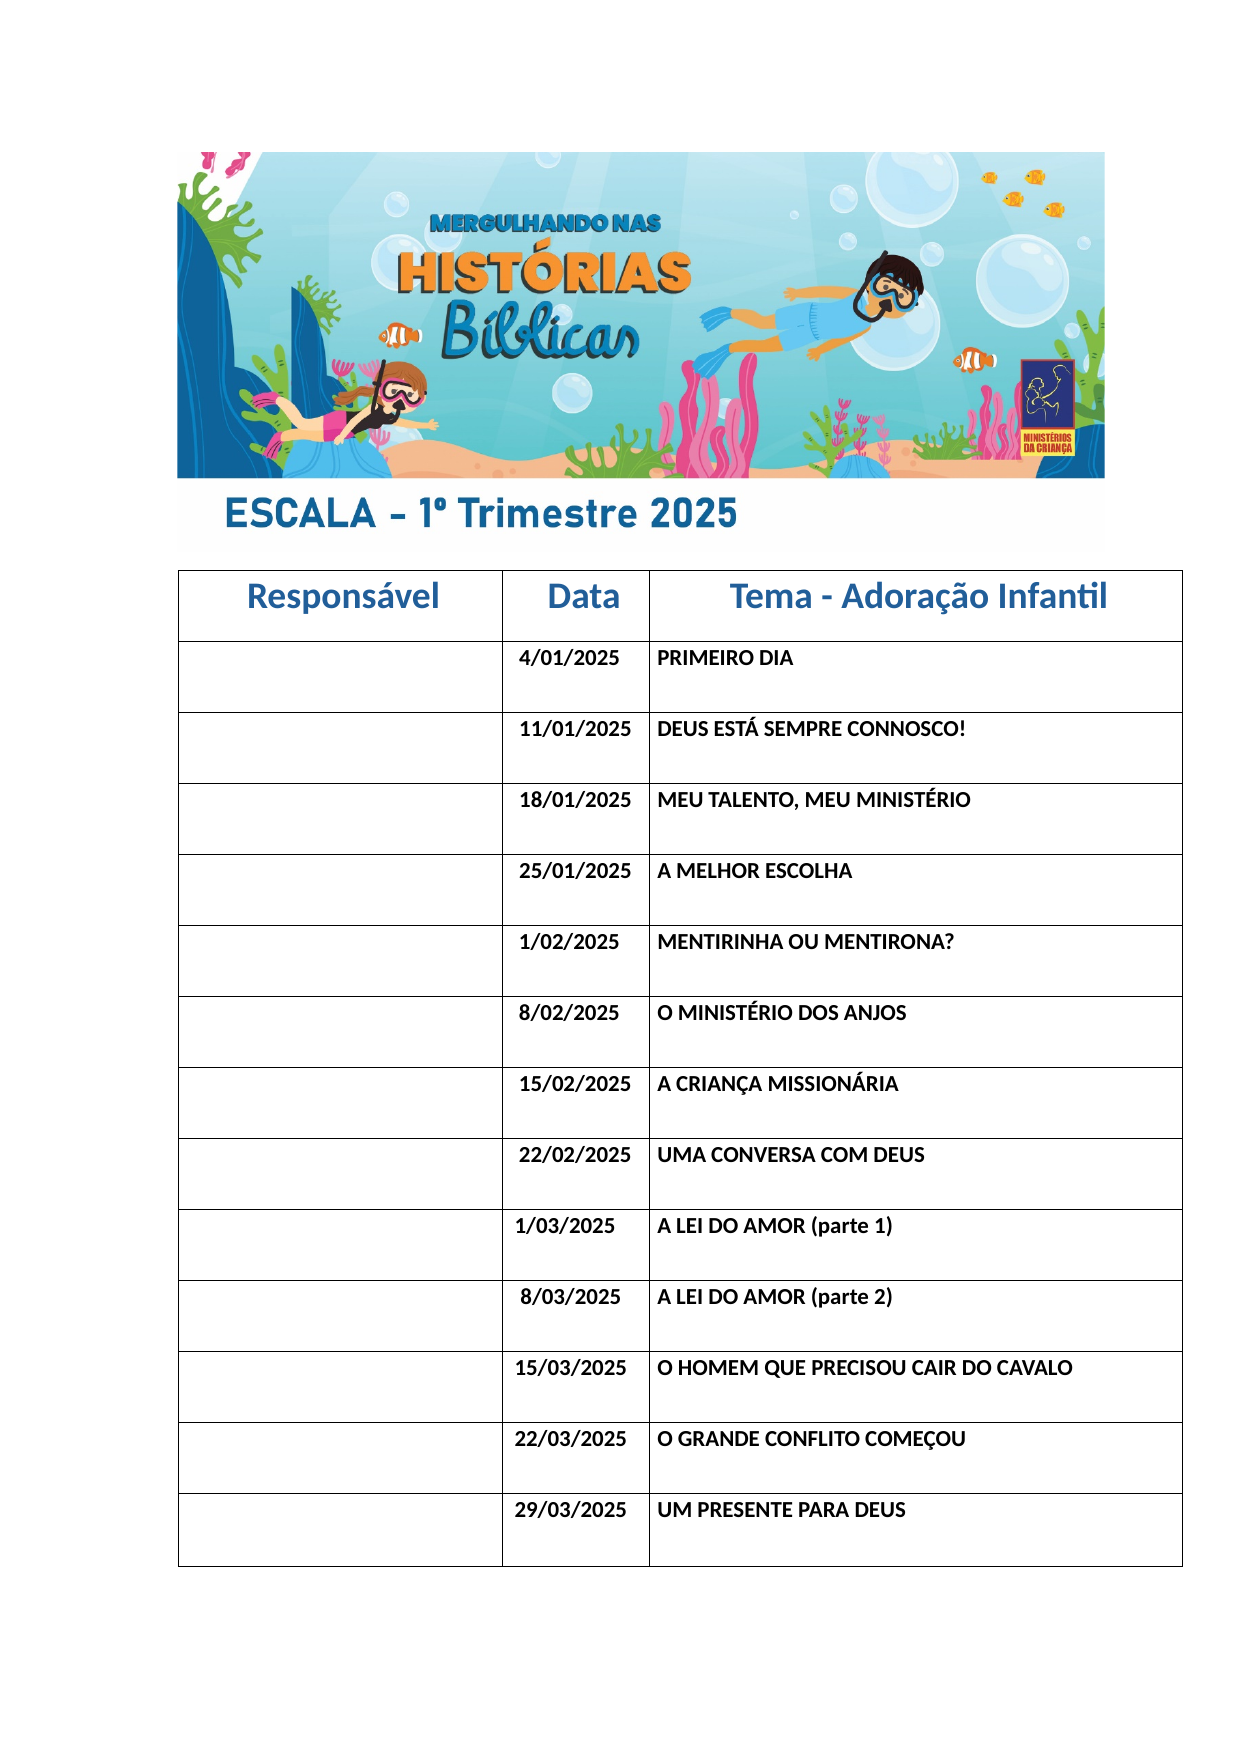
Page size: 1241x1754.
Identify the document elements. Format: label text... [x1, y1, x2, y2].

table_cell O GRANDE CONFLITO COMEÇOU [650, 1423, 1182, 1493]
table_cell [179, 997, 502, 1067]
table_cell 11/01/2025 [503, 713, 649, 783]
table_cell O MINISTÉRIO DOS ANJOS [650, 997, 1182, 1067]
table_cell MEU TALENTO, MEU MINISTÉRIO [650, 784, 1182, 854]
table_cell [179, 1423, 502, 1493]
table_cell 18/01/2025 [503, 784, 649, 854]
table_cell [179, 1494, 502, 1566]
picture [177, 152, 1105, 552]
table_cell [179, 784, 502, 854]
table_cell 8/02/2025 [503, 997, 649, 1067]
table_cell 8/03/2025 [503, 1281, 649, 1351]
table_header Tema - Adoração Infantil [650, 571, 1182, 641]
table_cell [179, 1068, 502, 1138]
table_cell [179, 1139, 502, 1209]
table_cell [179, 1210, 502, 1280]
table_cell 4/01/2025 [503, 642, 649, 712]
table_cell A CRIANÇA MISSIONÁRIA [650, 1068, 1182, 1138]
table_cell 22/02/2025 [503, 1139, 649, 1209]
table_cell 1/03/2025 [503, 1210, 649, 1280]
table_cell DEUS ESTÁ SEMPRE CONNOSCO! [650, 713, 1182, 783]
table_cell 29/03/2025 [503, 1494, 649, 1566]
table_cell 1/02/2025 [503, 926, 649, 996]
table_cell A MELHOR ESCOLHA [650, 855, 1182, 925]
table_cell A LEI DO AMOR (parte 2) [650, 1281, 1182, 1351]
table_cell UM PRESENTE PARA DEUS [650, 1494, 1182, 1566]
table_cell [179, 713, 502, 783]
table_cell 25/01/2025 [503, 855, 649, 925]
table_cell [179, 926, 502, 996]
table_cell A LEI DO AMOR (parte 1) [650, 1210, 1182, 1280]
table_cell 15/03/2025 [503, 1352, 649, 1422]
table_cell PRIMEIRO DIA [650, 642, 1182, 712]
table_cell MENTIRINHA OU MENTIRONA? [650, 926, 1182, 996]
table_header Responsável [179, 571, 502, 641]
table_cell [179, 642, 502, 712]
table_cell UMA CONVERSA COM DEUS [650, 1139, 1182, 1209]
table_cell O HOMEM QUE PRECISOU CAIR DO CAVALO [650, 1352, 1182, 1422]
table_cell 22/03/2025 [503, 1423, 649, 1493]
table_cell [179, 1281, 502, 1351]
table_cell [179, 1352, 502, 1422]
table_cell 15/02/2025 [503, 1068, 649, 1138]
table_cell [179, 855, 502, 925]
table_header Data [503, 571, 649, 641]
